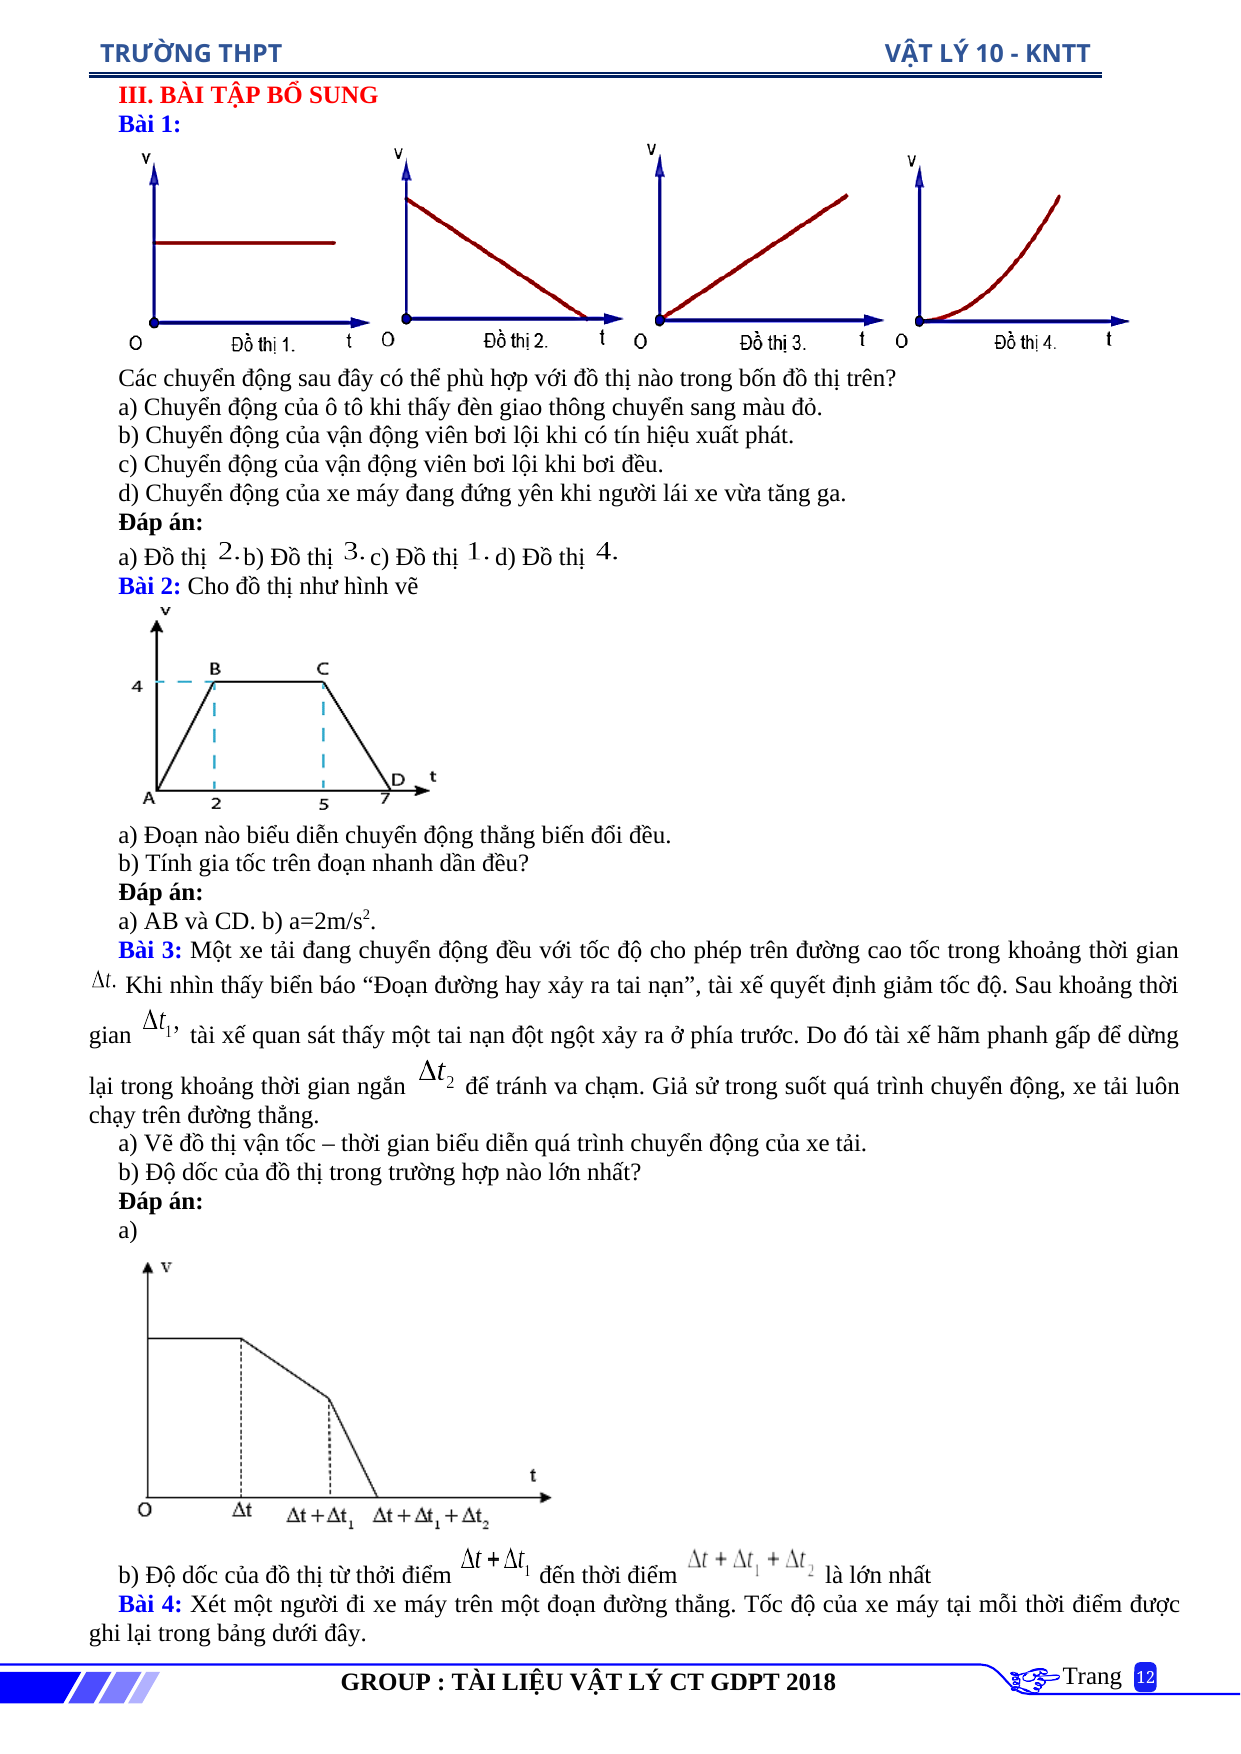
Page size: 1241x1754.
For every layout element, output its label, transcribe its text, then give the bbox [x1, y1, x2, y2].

text Bài 2: Cho đồ thị như hình vẽ [88, 571, 1181, 599]
text a) AB và CD. b) a=2m/s2. [88, 906, 1181, 935]
picture [118, 599, 445, 820]
text Bài 4: Xét một người đi xe máy trên một đoạn đường thẳng. Tốc độ của xe máy tại mỗi thời điểm được ghi lại trong bảng dưới đây. [88, 1589, 1181, 1646]
subtitle III. BÀI TẬP BỔ SUNG [88, 80, 1181, 109]
text a) [88, 1215, 1181, 1243]
text b) Độ dốc của đồ thị từ thởi điểm đến thời điểm là lớn nhất [88, 1538, 1181, 1589]
text Bài 3: Một xe tải đang chuyển động đều với tốc độ cho phép trên đường cao tốc trong khoảng thời gian Khi nhìn thấy biển báo “Đoạn đường hay xảy ra tai nạn”, tài xế quyết định giảm tốc độ. Sau khoảng thời gian tài xế quan sát thấy một tai nạn đột ngột xảy ra ở phía trước. Do đó tài xế hãm phanh gấp để dừng lại trong khoảng thời gian ngắn để tránh va chạm. Giả sử trong suốt quá trình chuyển động, xe tải luôn chạy trên đường thẳng. [88, 935, 1181, 1128]
text Đáp án: [88, 877, 1181, 906]
text d) Chuyển động của xe máy đang đứng yên khi người lái xe vừa tăng ga. [88, 478, 1181, 507]
text b) Độ dốc của đồ thị trong trường hợp nào lớn nhất? [88, 1157, 1181, 1186]
text a) Đồ thị b) Đồ thị c) Đồ thị d) Đồ thị [88, 535, 1181, 571]
text Các chuyển động sau đây có thể phù hợp với đồ thị nào trong bốn đồ thị trên? [88, 363, 1181, 392]
text b) Chuyển động của vận động viên bơi lội khi có tín hiệu xuất phát. [88, 420, 1181, 449]
text a) Vẽ đồ thị vận tốc – thời gian biểu diễn quá trình chuyển động của xe tải. [88, 1128, 1181, 1157]
text c) Chuyển động của vận động viên bơi lội khi bơi đều. [88, 449, 1181, 478]
text Bài 1: [88, 109, 1181, 138]
text a) Chuyển động của ô tô khi thấy đèn giao thông chuyển sang màu đỏ. [88, 392, 1181, 420]
picture [1010, 1668, 1060, 1693]
text Đáp án: [88, 507, 1181, 535]
picture [118, 1243, 561, 1539]
text Đáp án: [88, 1186, 1181, 1215]
text b) Tính gia tốc trên đoạn nhanh dần đều? [88, 848, 1181, 877]
picture [118, 137, 1135, 363]
text a) Đoạn nào biểu diễn chuyển động thẳng biến đổi đều. [88, 820, 1181, 848]
